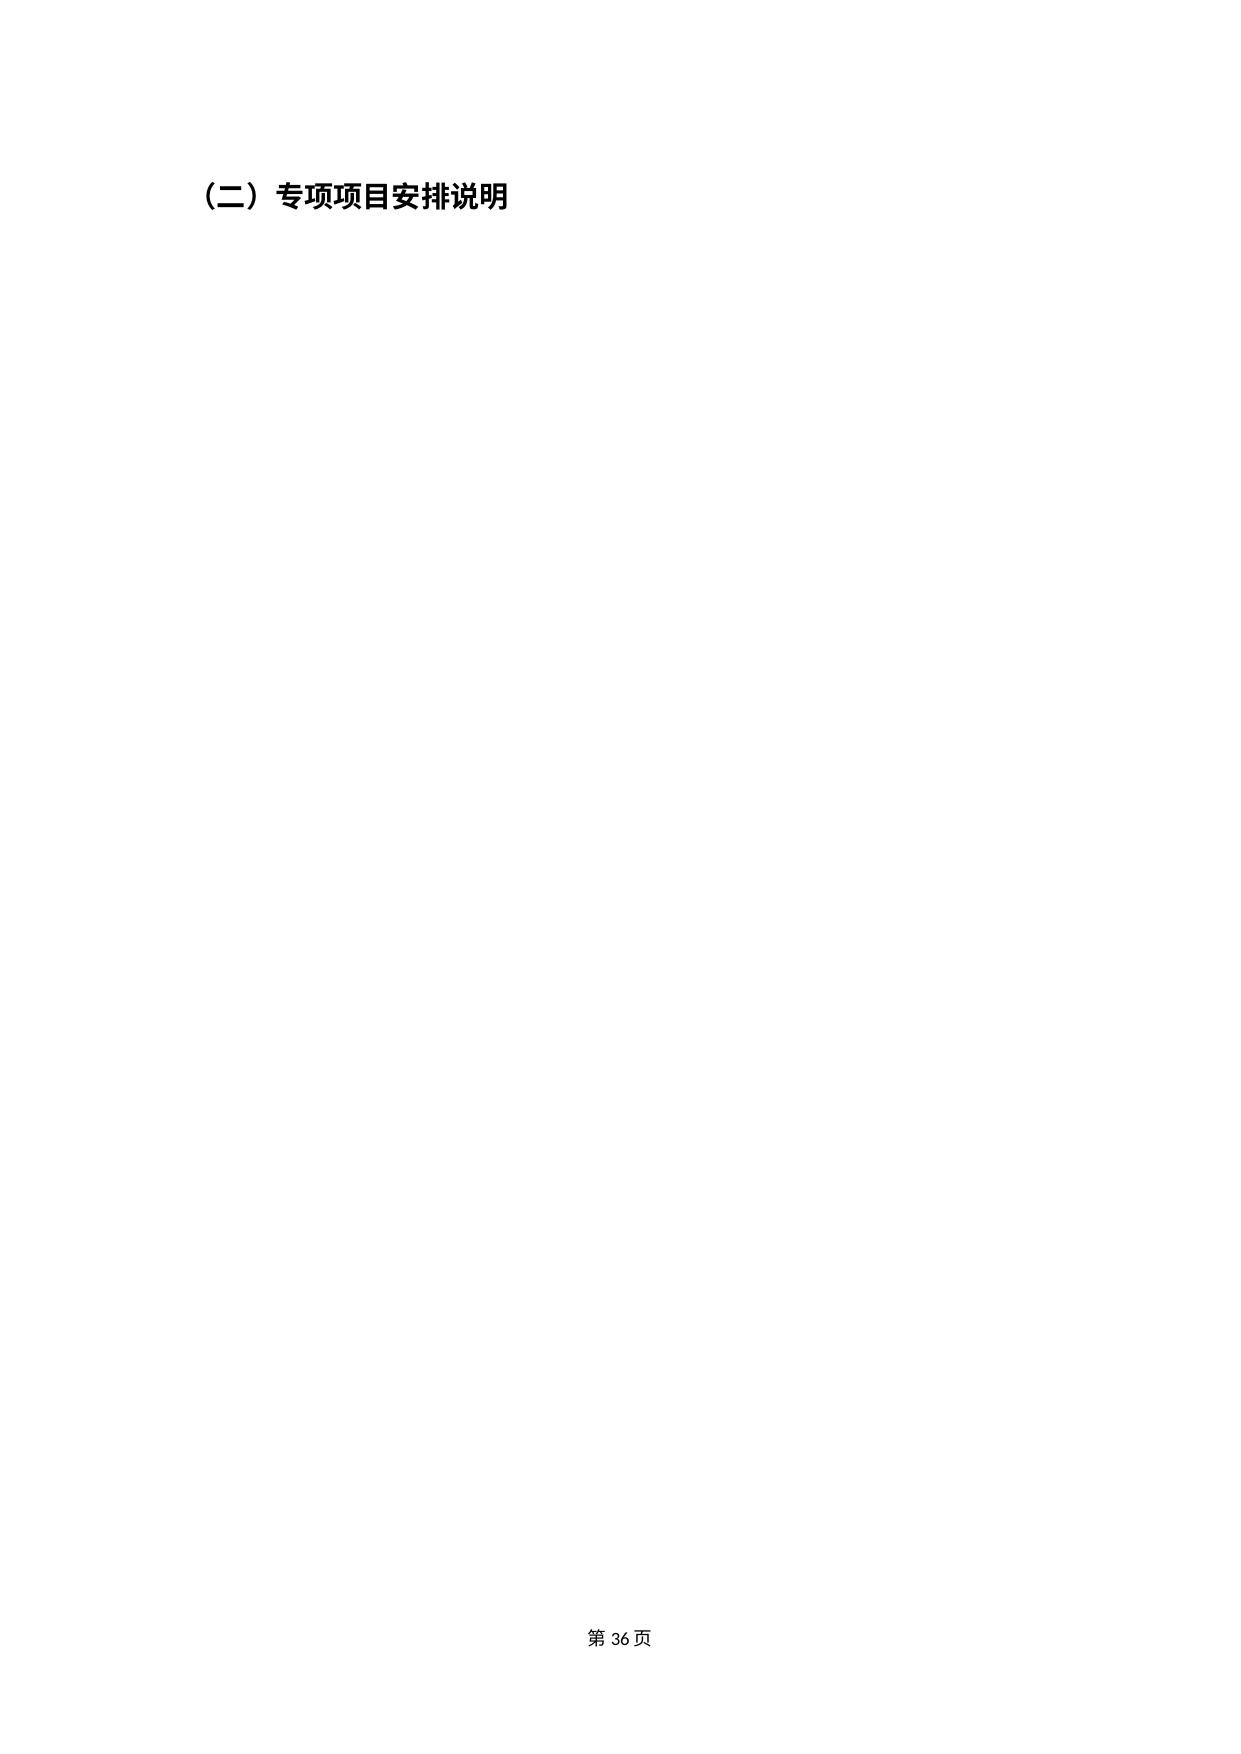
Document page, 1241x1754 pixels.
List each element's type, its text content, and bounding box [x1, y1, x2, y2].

text （二）专项项目安排说明 [187, 162, 1053, 227]
